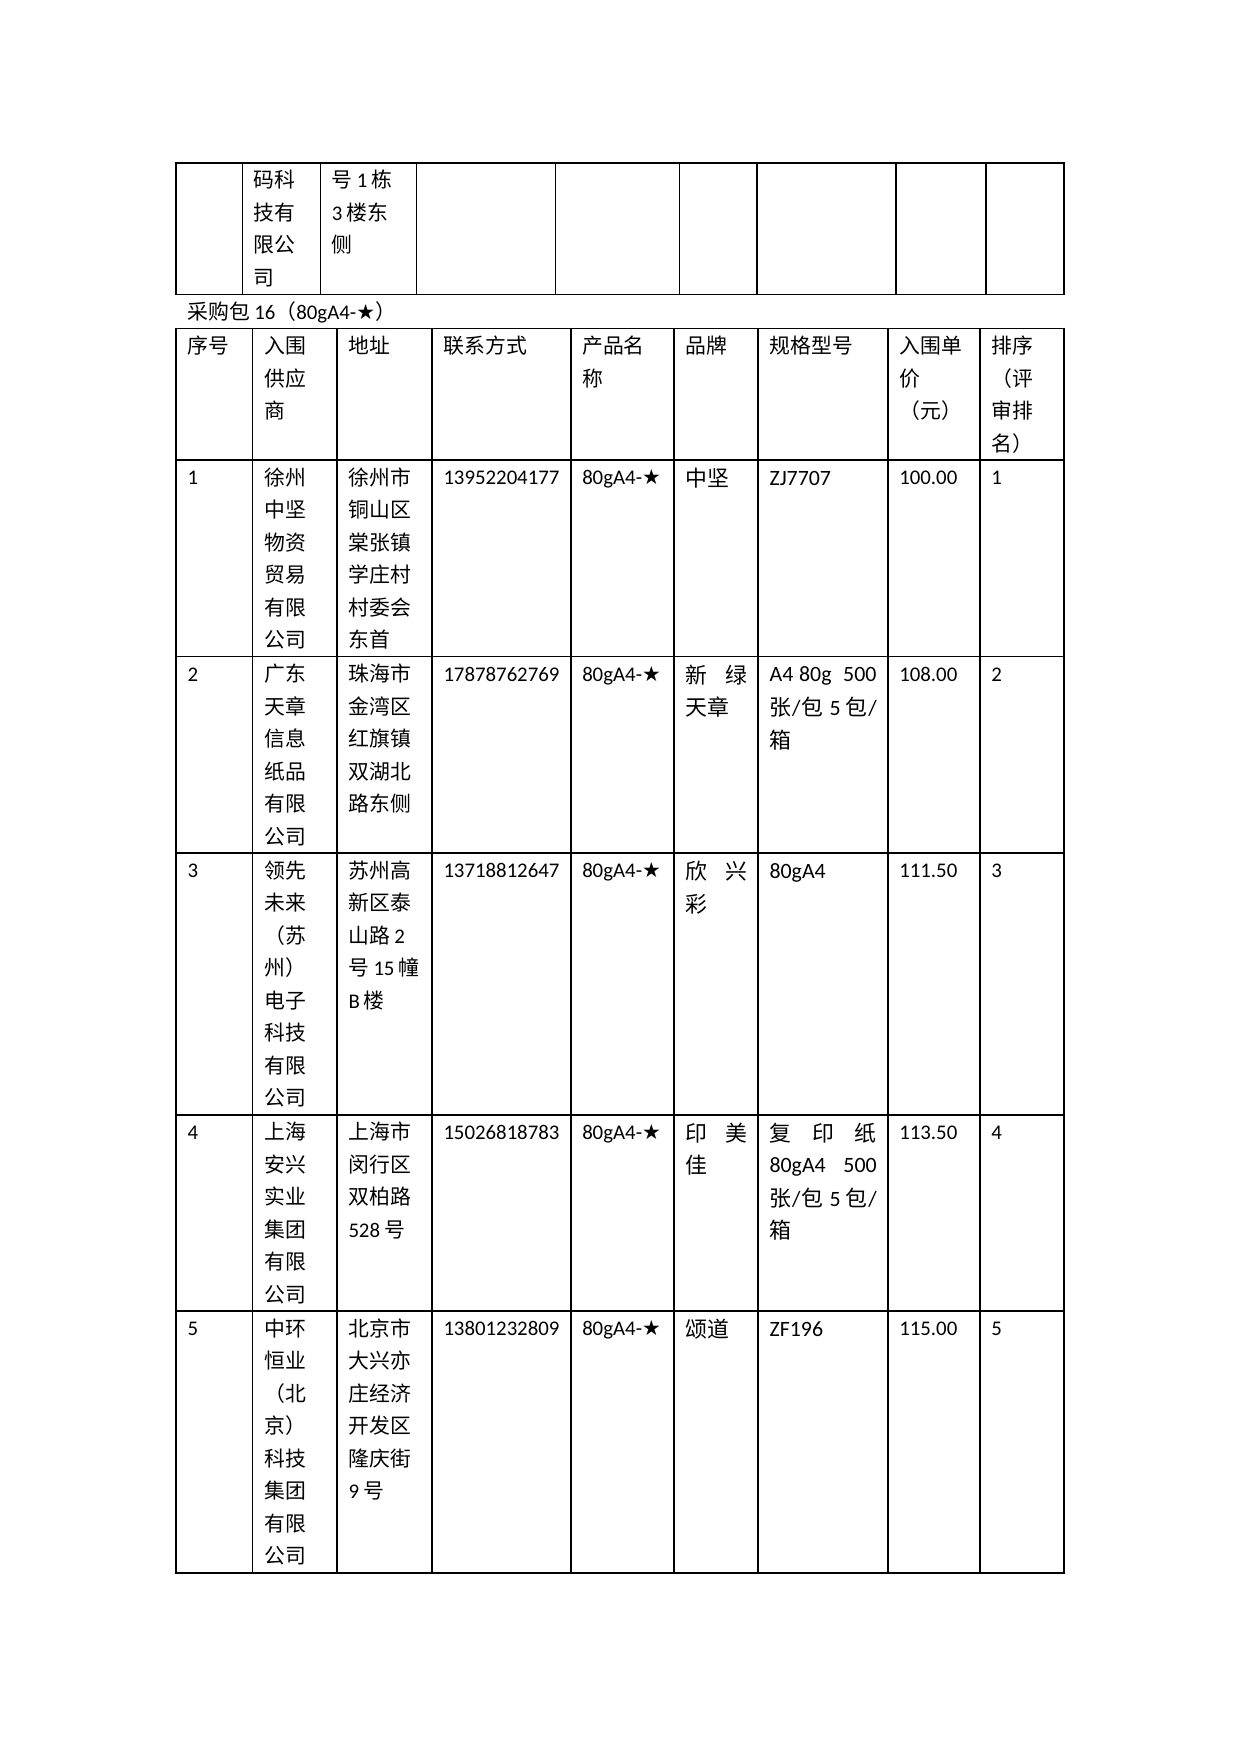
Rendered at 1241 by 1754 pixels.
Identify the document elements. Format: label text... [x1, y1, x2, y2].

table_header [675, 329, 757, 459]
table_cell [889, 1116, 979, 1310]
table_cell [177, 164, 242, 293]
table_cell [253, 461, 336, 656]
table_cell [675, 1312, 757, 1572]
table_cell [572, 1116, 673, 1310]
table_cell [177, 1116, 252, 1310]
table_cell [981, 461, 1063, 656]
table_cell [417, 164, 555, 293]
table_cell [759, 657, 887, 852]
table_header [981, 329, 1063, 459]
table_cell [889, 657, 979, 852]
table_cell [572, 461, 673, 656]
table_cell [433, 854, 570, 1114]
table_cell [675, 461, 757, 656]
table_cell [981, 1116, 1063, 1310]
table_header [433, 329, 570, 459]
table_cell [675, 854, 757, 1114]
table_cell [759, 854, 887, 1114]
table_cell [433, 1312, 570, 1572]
text 采购包16（80gA4-★） [187, 295, 1053, 328]
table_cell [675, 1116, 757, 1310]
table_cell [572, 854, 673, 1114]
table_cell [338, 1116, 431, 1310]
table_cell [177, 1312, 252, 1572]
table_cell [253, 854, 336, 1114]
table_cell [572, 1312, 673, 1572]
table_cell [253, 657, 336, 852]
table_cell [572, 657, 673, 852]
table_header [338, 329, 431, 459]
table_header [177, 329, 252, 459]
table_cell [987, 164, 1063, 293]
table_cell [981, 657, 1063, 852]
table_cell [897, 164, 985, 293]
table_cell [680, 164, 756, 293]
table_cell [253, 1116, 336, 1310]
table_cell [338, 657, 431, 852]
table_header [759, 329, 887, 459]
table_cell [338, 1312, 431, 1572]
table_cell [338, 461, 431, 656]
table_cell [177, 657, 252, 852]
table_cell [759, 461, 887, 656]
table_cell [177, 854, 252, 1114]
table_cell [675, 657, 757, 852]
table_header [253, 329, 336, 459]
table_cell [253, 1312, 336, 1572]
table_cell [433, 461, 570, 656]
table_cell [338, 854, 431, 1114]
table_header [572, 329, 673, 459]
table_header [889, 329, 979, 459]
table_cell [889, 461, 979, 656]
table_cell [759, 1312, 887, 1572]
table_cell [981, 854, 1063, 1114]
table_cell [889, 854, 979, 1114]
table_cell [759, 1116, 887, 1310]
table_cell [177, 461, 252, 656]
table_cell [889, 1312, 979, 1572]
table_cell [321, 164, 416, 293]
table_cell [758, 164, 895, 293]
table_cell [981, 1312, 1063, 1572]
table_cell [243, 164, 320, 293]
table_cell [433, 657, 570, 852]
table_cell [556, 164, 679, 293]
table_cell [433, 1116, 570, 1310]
